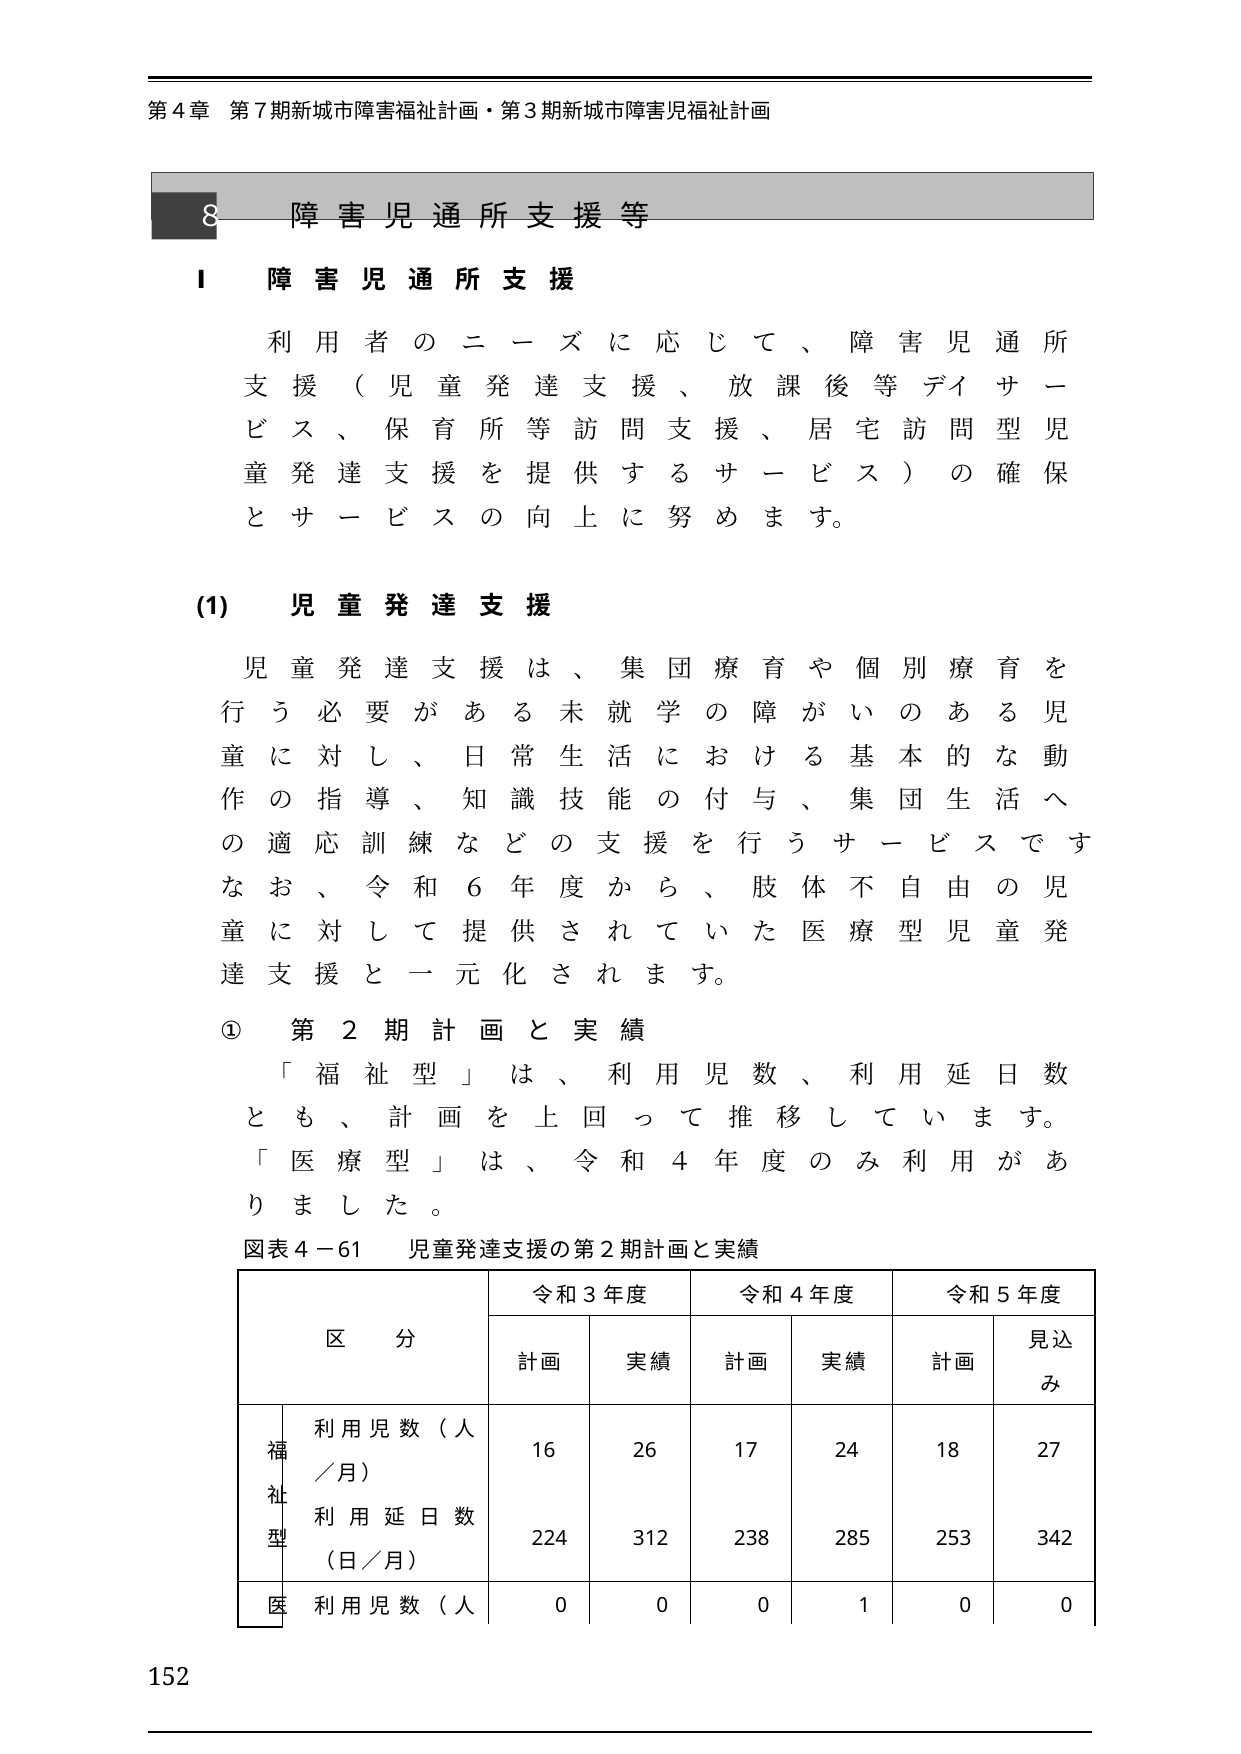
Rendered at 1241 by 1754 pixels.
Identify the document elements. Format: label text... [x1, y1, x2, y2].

table_cell 計画 [489, 1316, 589, 1404]
table_cell 利用延日数（日／月） [283, 1493, 488, 1581]
table_cell 18 [893, 1405, 993, 1493]
table_cell 24 [792, 1405, 892, 1493]
text 児童発達支援は、集団療育や個別療育を行う必要がある未就学の障がいのある児童に対し、日常生活における基本的な動作の指導、知識技能の付与、集団生活への適応訓練などの支援を行うサービスです。なお、令和６年度から、肢体不自由の児童に対して提供されていた医療型児童発達支援と一元化されます。 [208, 645, 1091, 995]
table_header 令和３年度 [489, 1271, 690, 1315]
subtitle ① 第２期計画と実績 [208, 1007, 1091, 1051]
table_cell 16 [489, 1405, 589, 1493]
table_cell 見込み [994, 1316, 1094, 1404]
table_cell 実績 [792, 1316, 892, 1404]
table_cell 0 [691, 1582, 792, 1626]
table_header 令和４年度 [691, 1271, 892, 1315]
subtitle ８ 障害児通所支援等 [173, 192, 1091, 236]
table_cell 医療型 [239, 1582, 282, 1626]
table_cell 実績 [590, 1316, 690, 1404]
subtitle 児童発達支援 [173, 581, 1091, 625]
table_header 区 分 [239, 1271, 488, 1404]
table_cell 224 [489, 1493, 589, 1581]
table_cell 26 [590, 1405, 690, 1493]
table_cell 計画 [893, 1316, 993, 1404]
table_cell 312 [590, 1493, 690, 1581]
table_cell 1 [792, 1582, 893, 1626]
table_cell 17 [691, 1405, 791, 1493]
table_cell 0 [489, 1582, 590, 1626]
table_cell 計画 [691, 1316, 791, 1404]
table_cell 27 [994, 1405, 1094, 1493]
table_cell 342 [994, 1493, 1094, 1581]
subtitle 児童発達支援の第２期計画と実績 [232, 1226, 1091, 1269]
table_cell 0 [590, 1582, 691, 1626]
table_cell 利用児数（人／月） [283, 1405, 488, 1493]
table_cell 285 [792, 1493, 892, 1581]
table_cell 0 [994, 1582, 1094, 1626]
table_cell 利用児数（人／月） [283, 1582, 489, 1626]
text 「福祉型」は、利用児数、利用延日数とも、計画を上回って推移しています。「医療型」は、令和４年度のみ利用がありました。 [232, 1051, 1091, 1226]
text Ⅰ 障害児通所支援 [185, 255, 1091, 299]
table_cell 238 [691, 1493, 791, 1581]
table_cell 0 [893, 1582, 994, 1626]
table_header 令和５年度 [893, 1271, 1094, 1315]
table_cell 福祉型 [239, 1405, 282, 1581]
table_cell 253 [893, 1493, 993, 1581]
text 利用者のニーズに応じて、障害児通所支援（児童発達支援、放課後等デイサービス、保育所等訪問支援、居宅訪問型児童発達支援を提供するサービス）の確保とサービスの向上に努めます。 [220, 319, 1091, 538]
